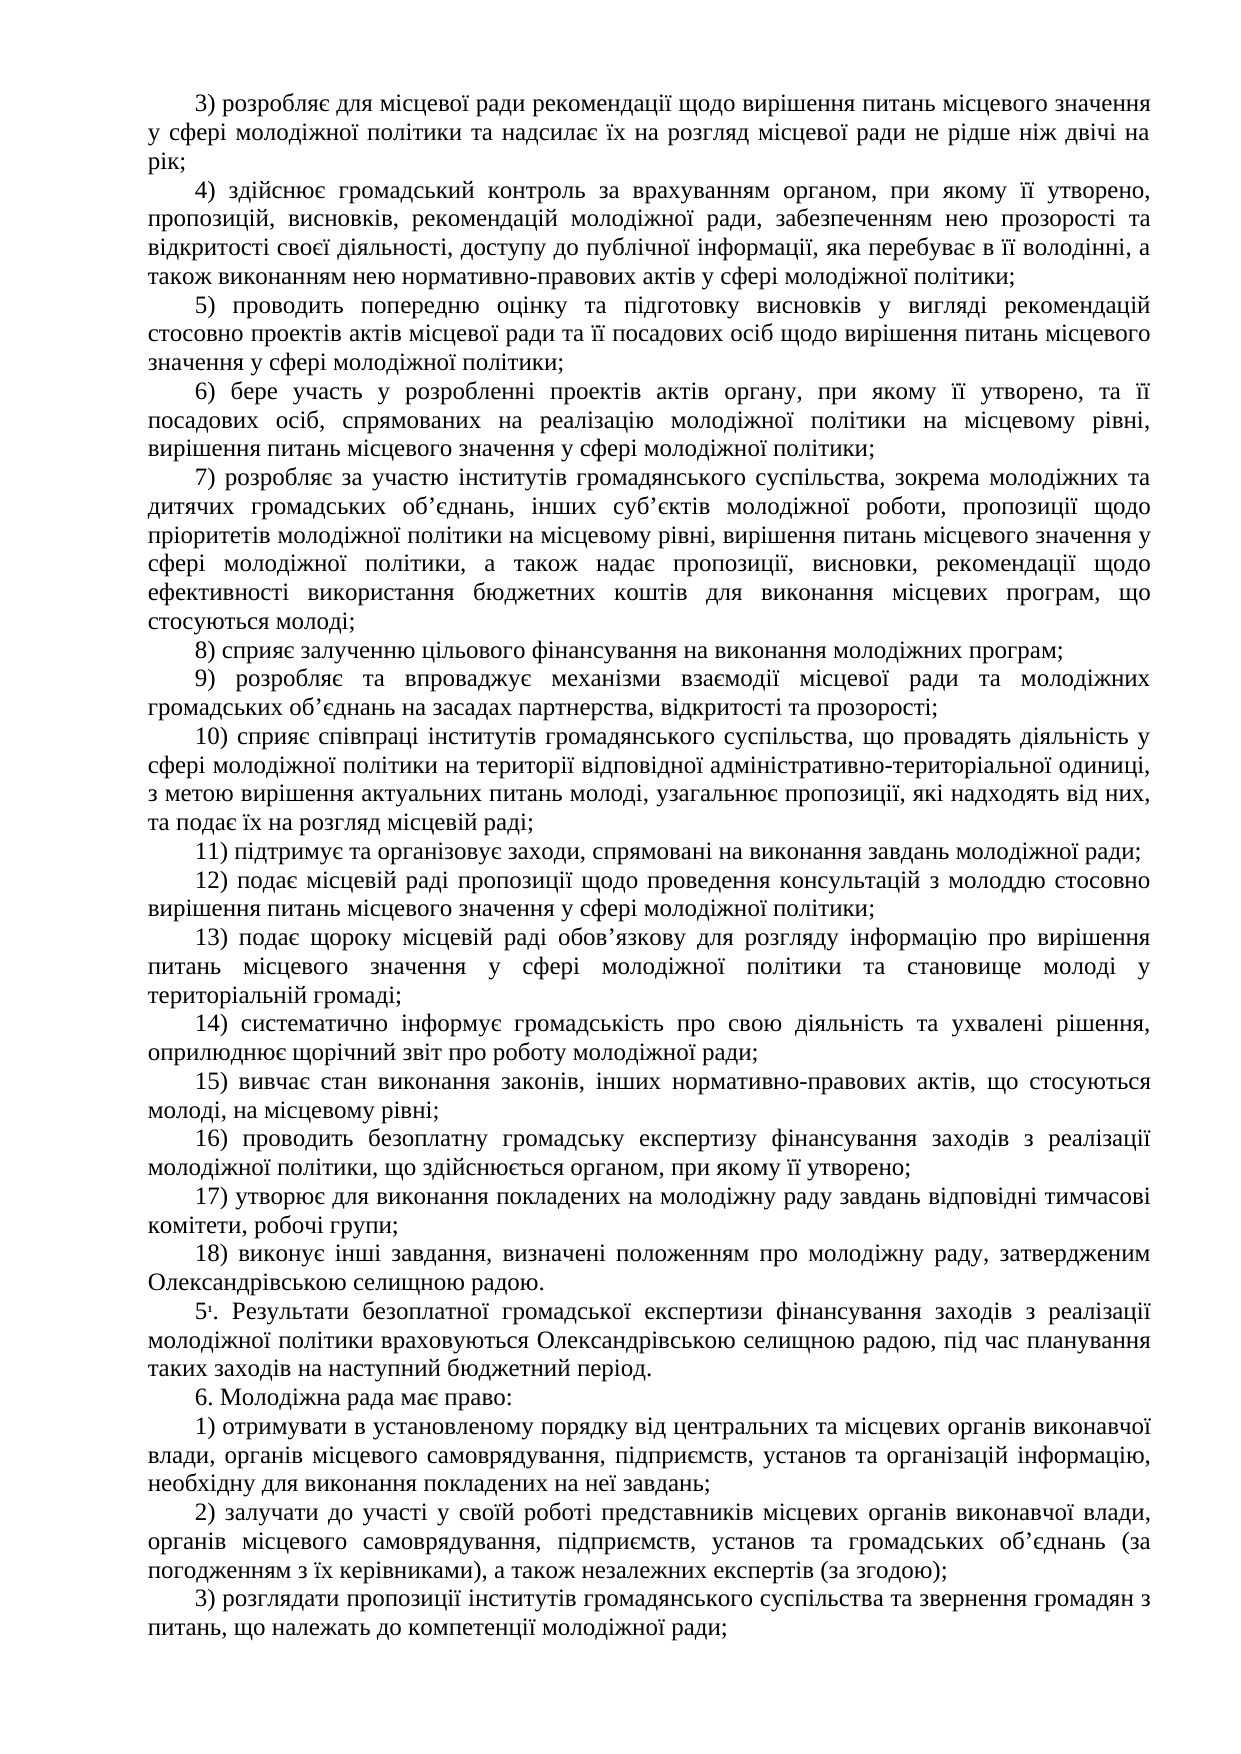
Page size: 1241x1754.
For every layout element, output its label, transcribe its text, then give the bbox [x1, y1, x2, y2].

text 4) здійснює громадський контроль за врахуванням органом, при якому її утворено, пропозицій, висновків, рекомендацій молодіжної ради, забезпеченням нею прозорості та відкритості своєї діяльності, доступу до публічної інформації, яка перебуває в її володінні, а також виконанням нею нормативно-правових актів у сфері молодіжної політики; [148, 175, 1152, 290]
text 13) подає щороку місцевій раді обов’язкову для розгляду інформацію про вирішення питань місцевого значення у сфері молодіжної політики та становище молоді у територіальній громаді; [148, 922, 1152, 1008]
text 3) розробляє для місцевої ради рекомендації щодо вирішення питань місцевого значення у сфері молодіжної політики та надсилає їх на розгляд місцевої ради не рідше ніж двічі на рік; [148, 88, 1152, 175]
text 5) проводить попередню оцінку та підготовку висновків у вигляді рекомендацій стосовно проектів актів місцевої ради та її посадових осіб щодо вирішення питань місцевого значення у сфері молодіжної політики; [148, 290, 1152, 376]
text 10) сприяє співпраці інститутів громадянського суспільства, що провадять діяльність у сфері молодіжної політики на території відповідної адміністративно-територіальної одиниці, з метою вирішення актуальних питань молоді, узагальнює пропозиції, які надходять від них, та подає їх на розгляд місцевій раді; [148, 721, 1152, 836]
text 17) утворює для виконання покладених на молодіжну раду завдань відповідні тимчасові комітети, робочі групи; [148, 1181, 1152, 1238]
text 6. Молодіжна рада має право: [148, 1382, 1152, 1411]
text 8) сприяє залученню цільового фінансування на виконання молодіжних програм; [148, 635, 1152, 663]
text 16) проводить безоплатну громадську експертизу фінансування заходів з реалізації молодіжної політики, що здійснюється органом, при якому її утворено; [148, 1123, 1152, 1181]
text 6) бере участь у розробленні проектів актів органу, при якому її утворено, та її посадових осіб, спрямованих на реалізацію молодіжної політики на місцевому рівні, вирішення питань місцевого значення у сфері молодіжної політики; [148, 376, 1152, 462]
text 15) вивчає стан виконання законів, інших нормативно-правових актів, що стосуються молоді, на місцевому рівні; [148, 1066, 1152, 1123]
text 18) виконує інші завдання, визначені положенням про молодіжну раду, затвердженим Олександрівською селищною радою. [148, 1238, 1152, 1296]
text 2) залучати до участі у своїй роботі представників місцевих органів виконавчої влади, органів місцевого самоврядування, підприємств, установ та громадських об’єднань (за погодженням з їх керівниками), а також незалежних експертів (за згодою); [148, 1497, 1152, 1583]
text 5-1. Результати безоплатної громадської експертизи фінансування заходів з реалізації молодіжної політики враховуються Олександрівською селищною радою, під час планування таких заходів на наступний бюджетний період. [148, 1296, 1152, 1382]
text 1) отримувати в установленому порядку від центральних та місцевих органів виконавчої влади, органів місцевого самоврядування, підприємств, установ та організацій інформацію, необхідну для виконання покладених на неї завдань; [148, 1411, 1152, 1497]
text 12) подає місцевій раді пропозиції щодо проведення консультацій з молоддю стосовно вирішення питань місцевого значення у сфері молодіжної політики; [148, 865, 1152, 922]
text 7) розробляє за участю інститутів громадянського суспільства, зокрема молодіжних та дитячих громадських об’єднань, інших суб’єктів молодіжної роботи, пропозиції щодо пріоритетів молодіжної політики на місцевому рівні, вирішення питань місцевого значення у сфері молодіжної політики, а також надає пропозиції, висновки, рекомендації щодо ефективності використання бюджетних коштів для виконання місцевих програм, що стосуються молоді; [148, 462, 1152, 635]
text 14) систематично інформує громадськість про свою діяльність та ухвалені рішення, оприлюднює щорічний звіт про роботу молодіжної ради; [148, 1008, 1152, 1066]
text 11) підтримує та організовує заходи, спрямовані на виконання завдань молодіжної ради; [148, 836, 1152, 865]
text 9) розробляє та впроваджує механізми взаємодії місцевої ради та молодіжних громадських об’єднань на засадах партнерства, відкритості та прозорості; [148, 663, 1152, 721]
text 3) розглядати пропозиції інститутів громадянського суспільства та звернення громадян з питань, що належать до компетенції молодіжної ради; [148, 1583, 1152, 1641]
